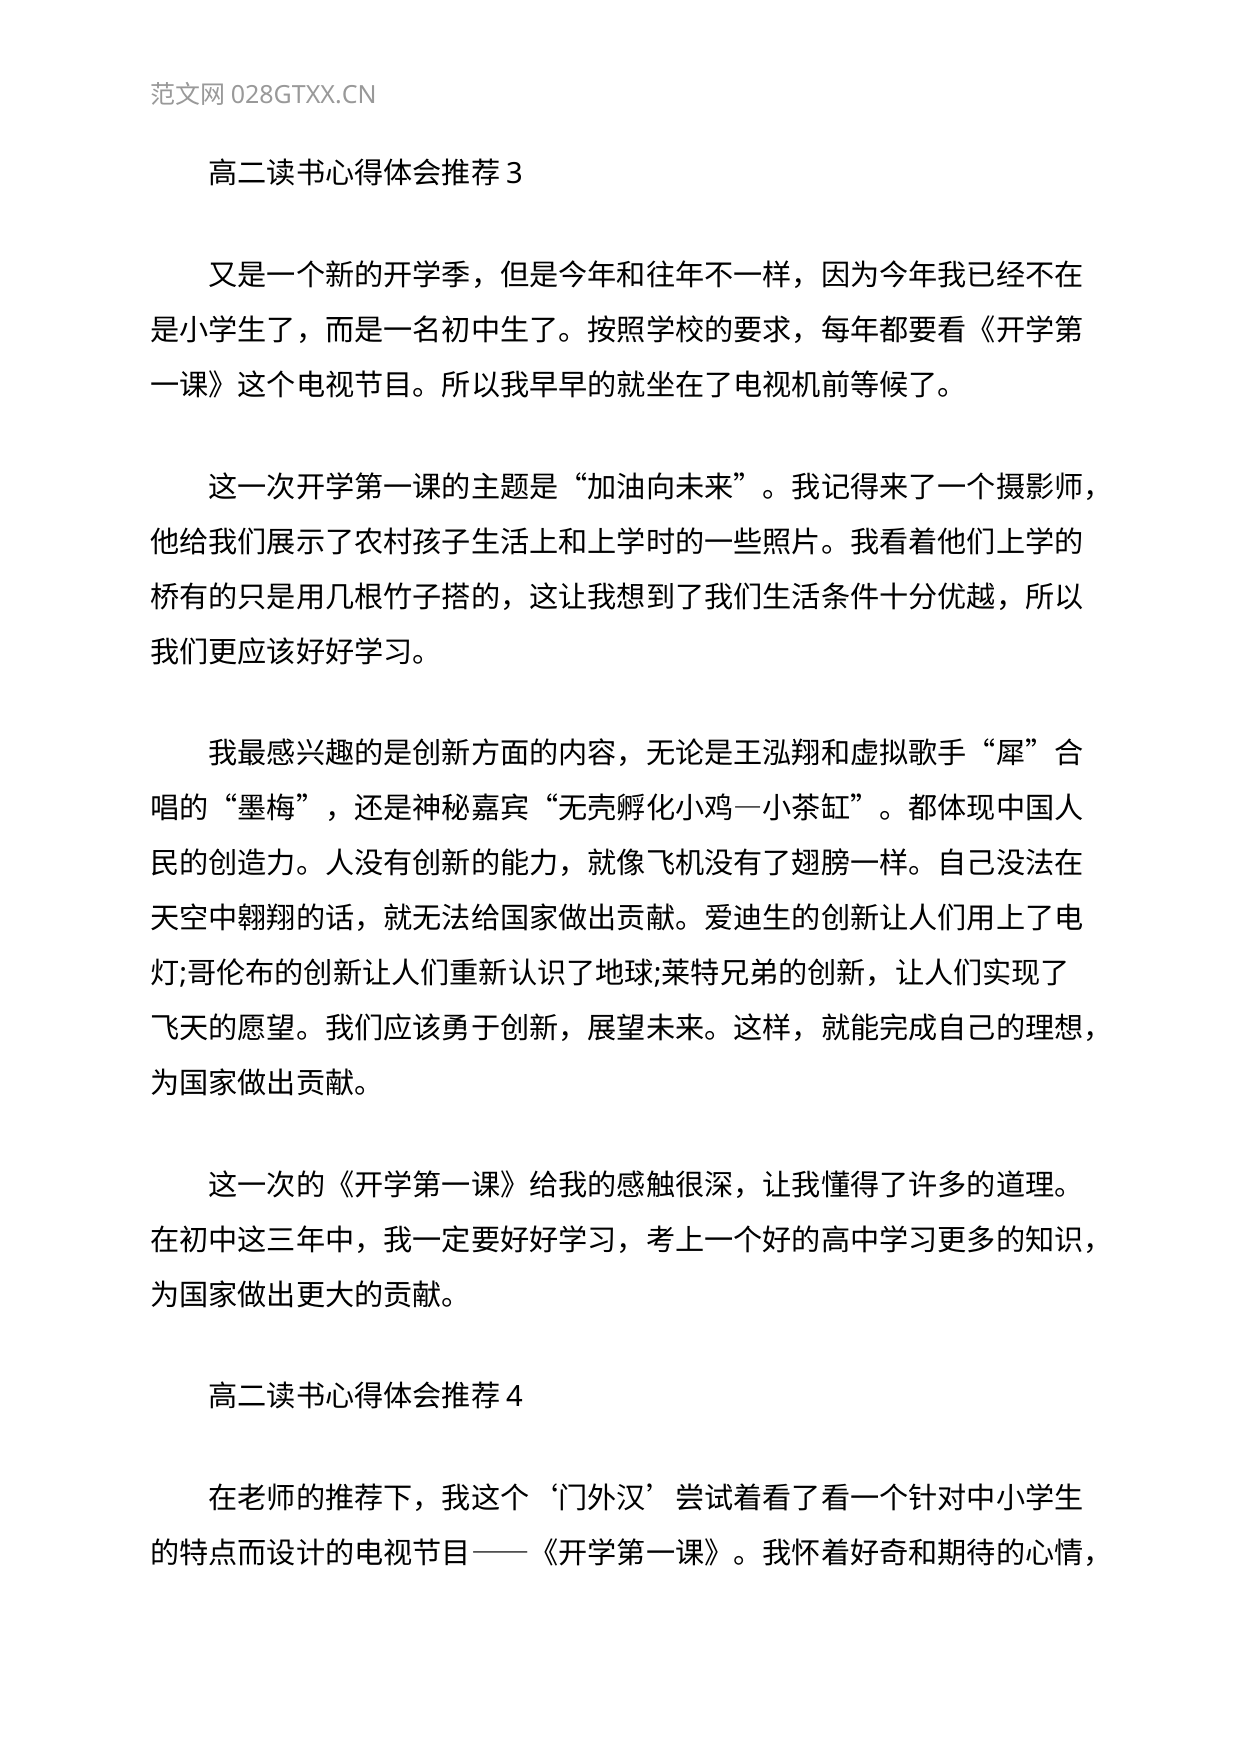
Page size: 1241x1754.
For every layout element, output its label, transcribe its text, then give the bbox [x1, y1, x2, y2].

text 高二读书心得体会推荐4 [150, 1373, 1090, 1415]
text 高二读书心得体会推荐3 [150, 150, 1090, 192]
text 我最感兴趣的是创新方面的内容，无论是王泓翔和虚拟歌手“犀”合唱的“墨梅”，还是神秘嘉宾“无壳孵化小鸡—小茶缸”。都体现中国人民的创造力。人没有创新的能力，就像飞机没有了翅膀一样。自己没法在天空中翱翔的话，就无法给国家做出贡献。爱迪生的创新让人们用上了电灯;哥伦布的创新让人们重新认识了地球;莱特兄弟的创新，让人们实现了飞天的愿望。我们应该勇于创新，展望未来。这样，就能完成自己的理想，为国家做出贡献。 [150, 730, 1090, 1102]
text 又是一个新的开学季，但是今年和往年不一样，因为今年我已经不在是小学生了，而是一名初中生了。按照学校的要求，每年都要看《开学第一课》这个电视节目。所以我早早的就坐在了电视机前等候了。 [150, 252, 1090, 404]
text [150, 1475, 1090, 1572]
text 这一次开学第一课的主题是“加油向未来”。我记得来了一个摄影师，他给我们展示了农村孩子生活上和上学时的一些照片。我看着他们上学的桥有的只是用几根竹子搭的，这让我想到了我们生活条件十分优越，所以我们更应该好好学习。 [150, 463, 1090, 671]
text 这一次的《开学第一课》给我的感触很深，让我懂得了许多的道理。在初中这三年中，我一定要好好学习，考上一个好的高中学习更多的知识，为国家做出更大的贡献。 [150, 1161, 1090, 1313]
